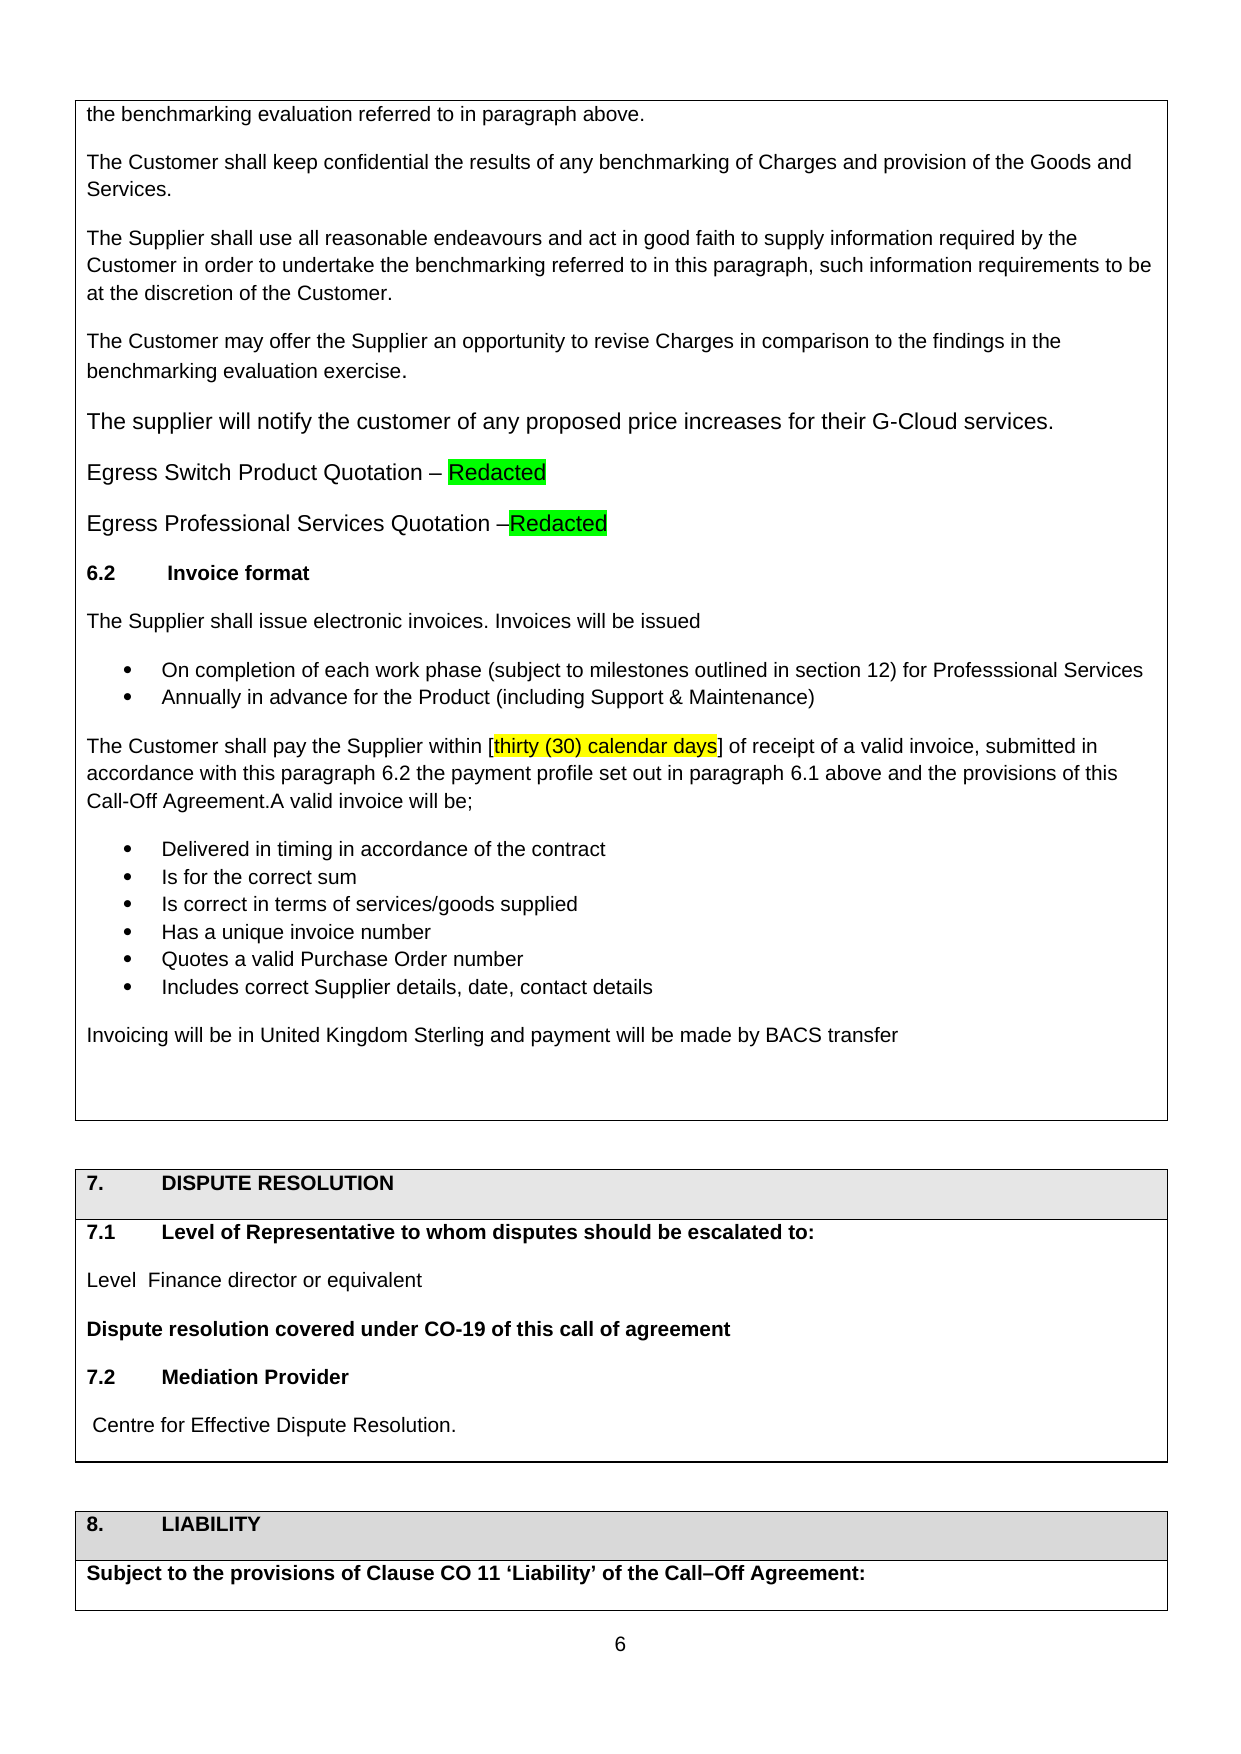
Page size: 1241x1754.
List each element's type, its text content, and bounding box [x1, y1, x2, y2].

table_cell Subject to the provisions of Clause CO 11 ‘Liability’ of the Call–Off Agreement: [76, 1561, 1167, 1609]
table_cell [76, 101, 1167, 1120]
table_header 7. DISPUTE RESOLUTION [76, 1170, 1167, 1219]
table_cell 7.1 Level of Representative to whom disputes should be escalated to: Level Finance director or equivalent Dispute resolution covered under CO-19 of this call of agreement 7.2 Mediation Provider Centre for Effective Dispute Resolution. [76, 1220, 1167, 1461]
table_header 8. LIABILITY [76, 1512, 1167, 1560]
